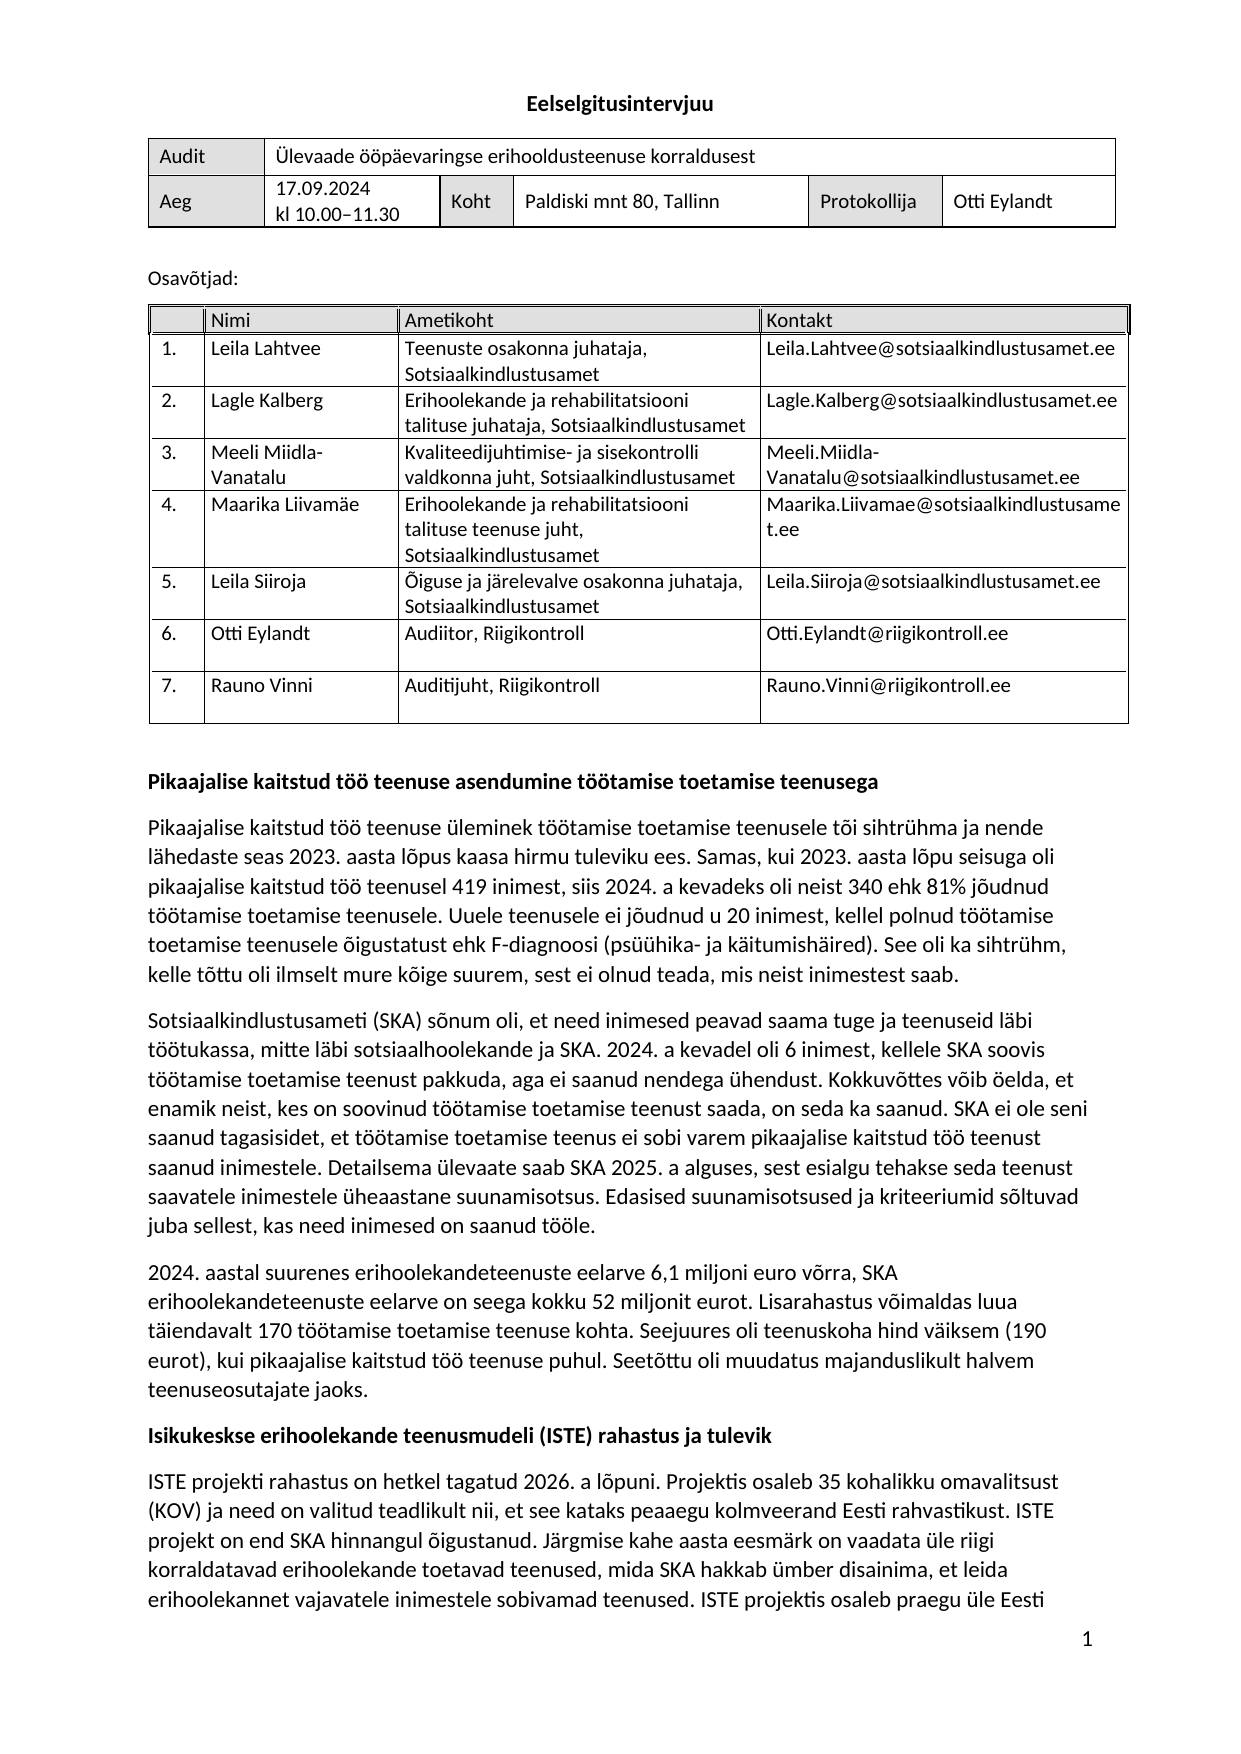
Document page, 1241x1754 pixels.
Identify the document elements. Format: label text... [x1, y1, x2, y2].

table_cell Leila.Siiroja@sotsiaalkindlustusamet.ee [761, 567, 1128, 619]
table_cell Aeg [149, 176, 264, 226]
table_header Audit [149, 139, 264, 174]
table_header Kontakt [760, 307, 1127, 332]
table_cell Leila.Lahtvee@sotsiaalkindlustusamet.ee [761, 332, 1128, 386]
text Pikaajalise kaitstud töö teenuse üleminek töötamise toetamise teenusele tõi sihtrühma ja nende lähedaste seas 2023. aasta lõpus kaasa hirmu tuleviku ees. Samas, kui 2023. aasta lõpu seisuga oli pikaajalise kaitstud töö teenusel 419 inimest, siis 2024. a kevadeks oli neist 340 ehk 81% jõudnud töötamise toetamise teenusele. Uuele teenusele ei jõudnud u 20 inimest, kellel polnud töötamise toetamise teenusele õigustatust ehk F-diagnoosi (psüühika- ja käitumishäired). See oli ka sihtrühm, kelle tõttu oli ilmselt mure kõige suurem, sest ei olnud teada, mis neist inimestest saab. [148, 813, 1093, 988]
text Pikaajalise kaitstud töö teenuse asendumine töötamise toetamise teenusega [148, 767, 1093, 795]
table_cell Meeli.Miidla-Vanatalu@sotsiaalkindlustusamet.ee [761, 438, 1128, 490]
table_cell [150, 332, 204, 386]
table_cell [150, 619, 204, 671]
table_cell Leila Siiroja [205, 568, 398, 619]
table_cell 17.09.2024 kl 10.00–11.30 [265, 176, 439, 226]
table_cell Õiguse ja järelevalve osakonna juhataja, Sotsiaalkindlustusamet [399, 568, 760, 619]
table_cell Erihoolekande ja rehabilitatsiooni talituse juhataja, Sotsiaalkindlustusamet [399, 387, 760, 438]
text Isikukeskse erihoolekande teenusmudeli (ISTE) rahastus ja tulevik [148, 1421, 1093, 1449]
table_cell Rauno.Vinni@riigikontroll.ee [761, 671, 1128, 723]
table_cell Paldiski mnt 80, Tallinn [514, 176, 808, 226]
table_cell Meeli Miidla-Vanatalu [205, 439, 398, 490]
table_cell Otti Eylandt [205, 620, 398, 671]
table_cell Audiitor, Riigikontroll [399, 620, 760, 671]
table_header Ülevaade ööpäevaringse erihooldusteenuse korraldusest [265, 139, 1115, 174]
table_cell [150, 386, 204, 438]
table_cell Lagle.Kalberg@sotsiaalkindlustusamet.ee [761, 386, 1128, 438]
table_cell Rauno Vinni [205, 672, 398, 723]
table_cell [150, 490, 204, 567]
table_cell Koht [441, 176, 513, 226]
table_cell [150, 567, 204, 619]
table_header Ametikoht [399, 307, 760, 332]
table_cell [150, 438, 204, 490]
table_cell Otti.Eylandt@riigikontroll.ee [761, 619, 1128, 671]
table_header Nimi [205, 305, 399, 332]
table_cell Auditijuht, Riigikontroll [399, 672, 760, 723]
text 2024. aastal suurenes erihoolekandeteenuste eelarve 6,1 miljoni euro võrra, SKA erihoolekandeteenuste eelarve on seega kokku 52 miljonit eurot. Lisarahastus võimaldas luua täiendavalt 170 töötamise toetamise teenuse kohta. Seejuures oli teenuskoha hind väiksem (190 eurot), kui pikaajalise kaitstud töö teenuse puhul. Seetõttu oli muudatus majanduslikult halvem teenuseosutajate jaoks. [148, 1258, 1093, 1403]
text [148, 1467, 1093, 1613]
table_cell Kvaliteedijuhtimise- ja sisekontrolli valdkonna juht, Sotsiaalkindlustusamet [399, 439, 760, 490]
text Eelselgitusintervjuu [148, 89, 1093, 117]
table_cell Protokollija [809, 176, 942, 226]
table_header [151, 305, 205, 332]
text Sotsiaalkindlustusameti (SKA) sõnum oli, et need inimesed peavad saama tuge ja teenuseid läbi töötukassa, mitte läbi sotsiaalhoolekande ja SKA. 2024. a kevadel oli 6 inimest, kellele SKA soovis töötamise toetamise teenust pakkuda, aga ei saanud nendega ühendust. Kokkuvõttes võib öelda, et enamik neist, kes on soovinud töötamise toetamise teenust saada, on seda ka saanud. SKA ei ole seni saanud tagasisidet, et töötamise toetamise teenus ei sobi varem pikaajalise kaitstud töö teenust saanud inimestele. Detailsema ülevaate saab SKA 2025. a alguses, sest esialgu tehakse seda teenust saavatele inimestele üheaastane suunamisotsus. Edasised suunamisotsused ja kriteeriumid sõltuvad juba sellest, kas need inimesed on saanud tööle. [148, 1006, 1093, 1240]
table_cell Teenuste osakonna juhataja, Sotsiaalkindlustusamet [399, 335, 760, 386]
table_cell Leila Lahtvee [205, 335, 398, 386]
table_cell Maarika.Liivamae@sotsiaalkindlustusamet.ee [761, 490, 1128, 567]
table_cell [150, 671, 204, 723]
table_cell Maarika Liivamäe [205, 491, 398, 567]
text Osavõtjad: [148, 266, 1093, 291]
table_cell Erihoolekande ja rehabilitatsiooni talituse teenuse juht, Sotsiaalkindlustusamet [399, 491, 760, 567]
table_cell Otti Eylandt [943, 176, 1115, 226]
table_cell Lagle Kalberg [205, 387, 398, 438]
